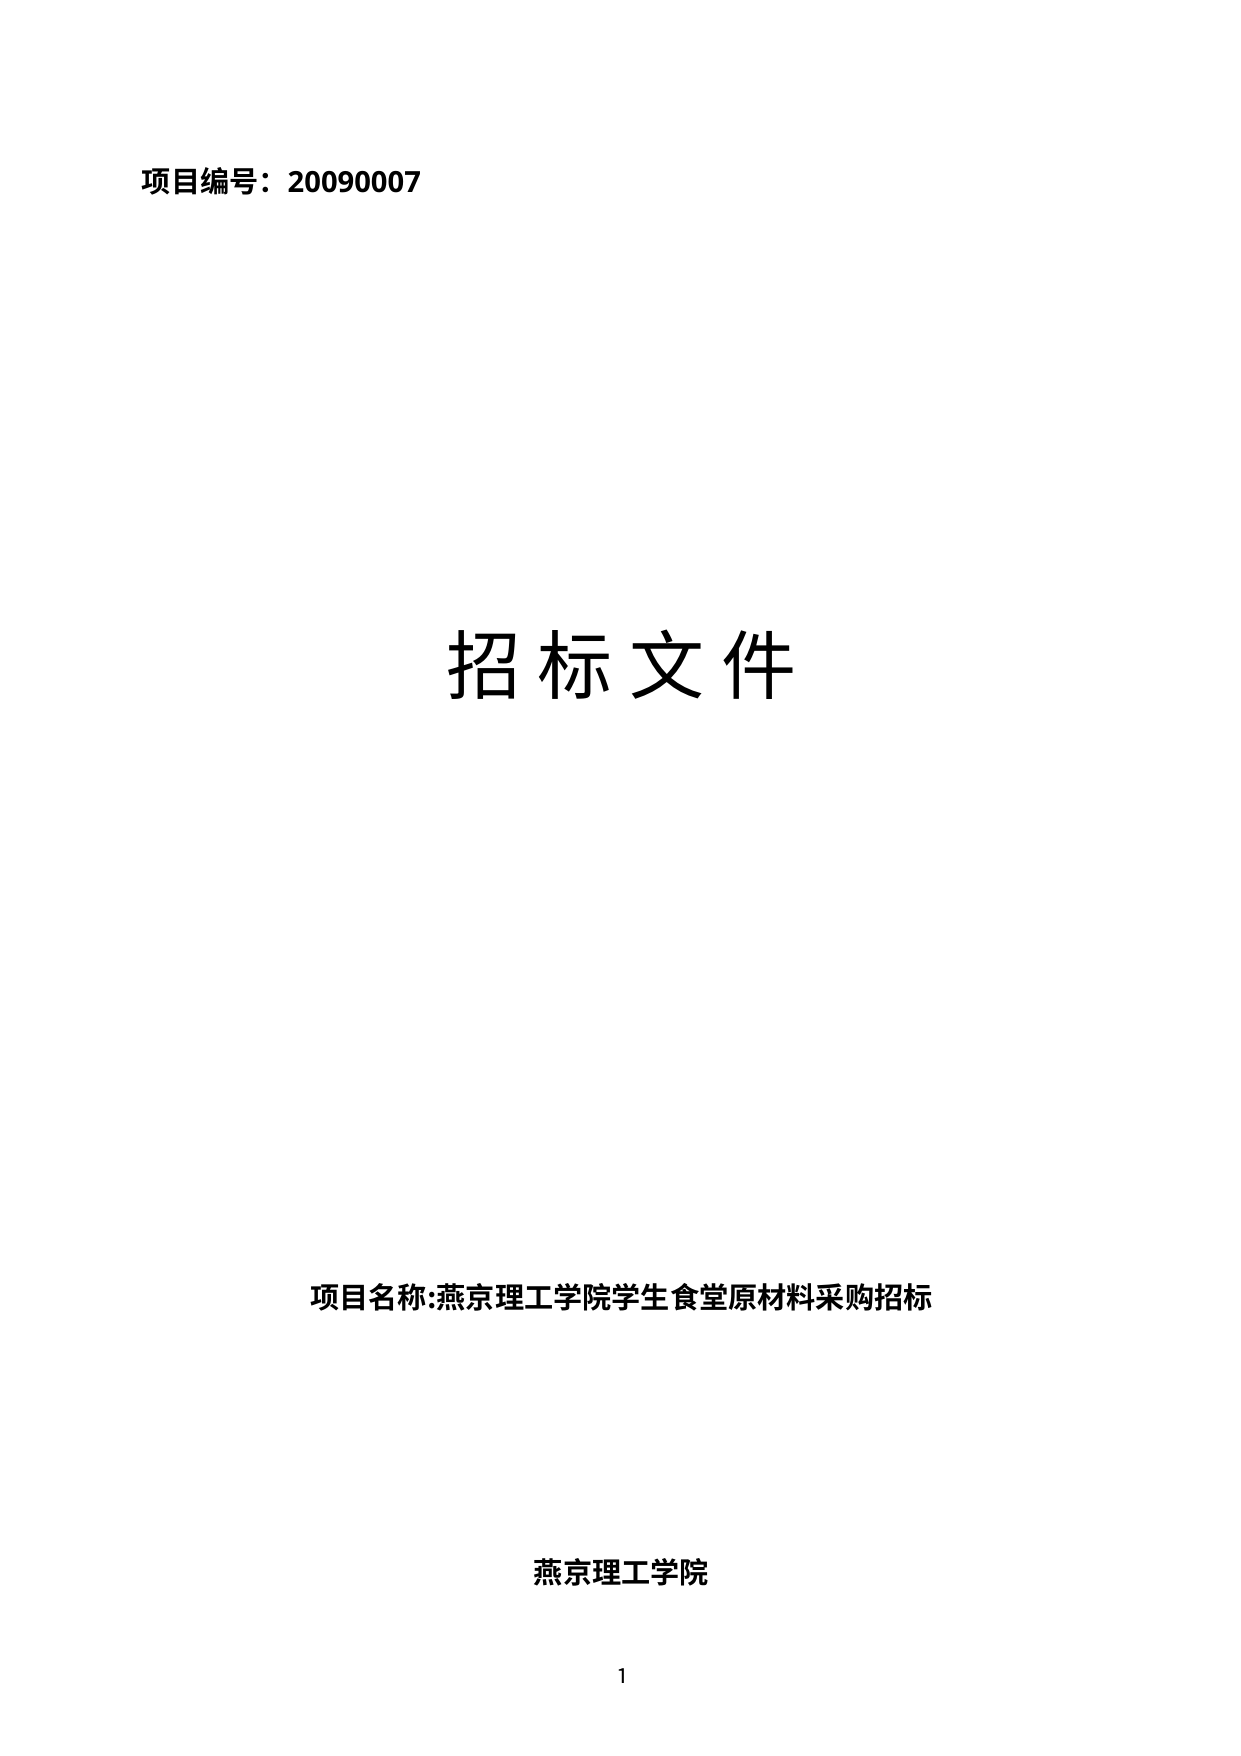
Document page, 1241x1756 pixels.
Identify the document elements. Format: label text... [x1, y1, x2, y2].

subtitle 项目编号：20090007 [142, 158, 1101, 201]
subtitle 燕京理工学院 [142, 1549, 1101, 1592]
subtitle 项目名称:燕京理工学院学生食堂原材料采购招标 [142, 1274, 1101, 1317]
subtitle 招 标 文 件 [142, 607, 1101, 716]
